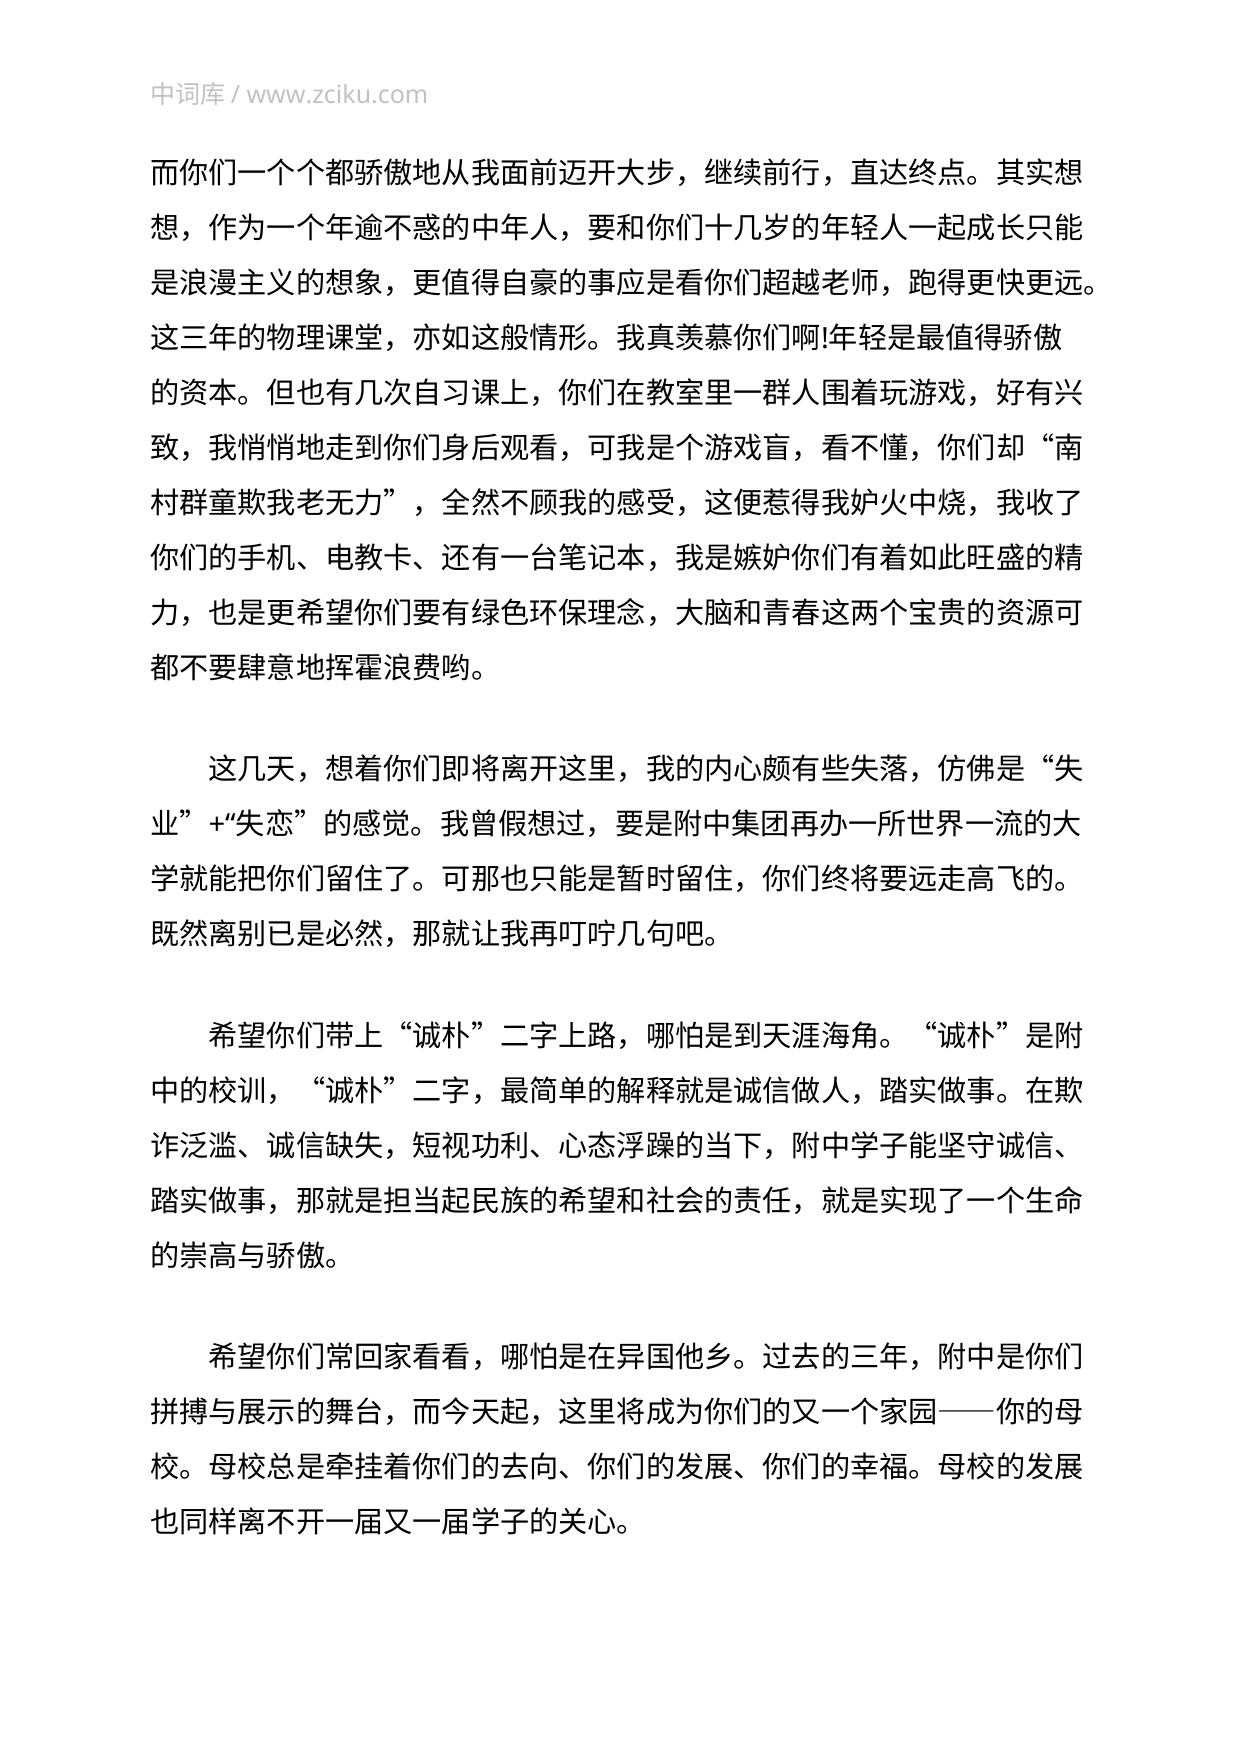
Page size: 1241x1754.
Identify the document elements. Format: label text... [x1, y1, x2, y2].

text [150, 150, 1090, 686]
text 希望你们常回家看看，哪怕是在异国他乡。过去的三年，附中是你们拼搏与展示的舞台，而今天起，这里将成为你们的又一个家园——你的母校。母校总是牵挂着你们的去向、你们的发展、你们的幸福。母校的发展也同样离不开一届又一届学子的关心。 [150, 1334, 1090, 1541]
text 希望你们带上“诚朴”二字上路，哪怕是到天涯海角。“诚朴”是附中的校训，“诚朴”二字，最简单的解释就是诚信做人，踏实做事。在欺诈泛滥、诚信缺失，短视功利、心态浮躁的当下，附中学子能坚守诚信、踏实做事，那就是担当起民族的希望和社会的责任，就是实现了一个生命的崇高与骄傲。 [150, 1012, 1090, 1274]
text 这几天，想着你们即将离开这里，我的内心颇有些失落，仿佛是“失业”+“失恋”的感觉。我曾假想过，要是附中集团再办一所世界一流的大学就能把你们留住了。可那也只能是暂时留住，你们终将要远走高飞的。既然离别已是必然，那就让我再叮咛几句吧。 [150, 746, 1090, 953]
